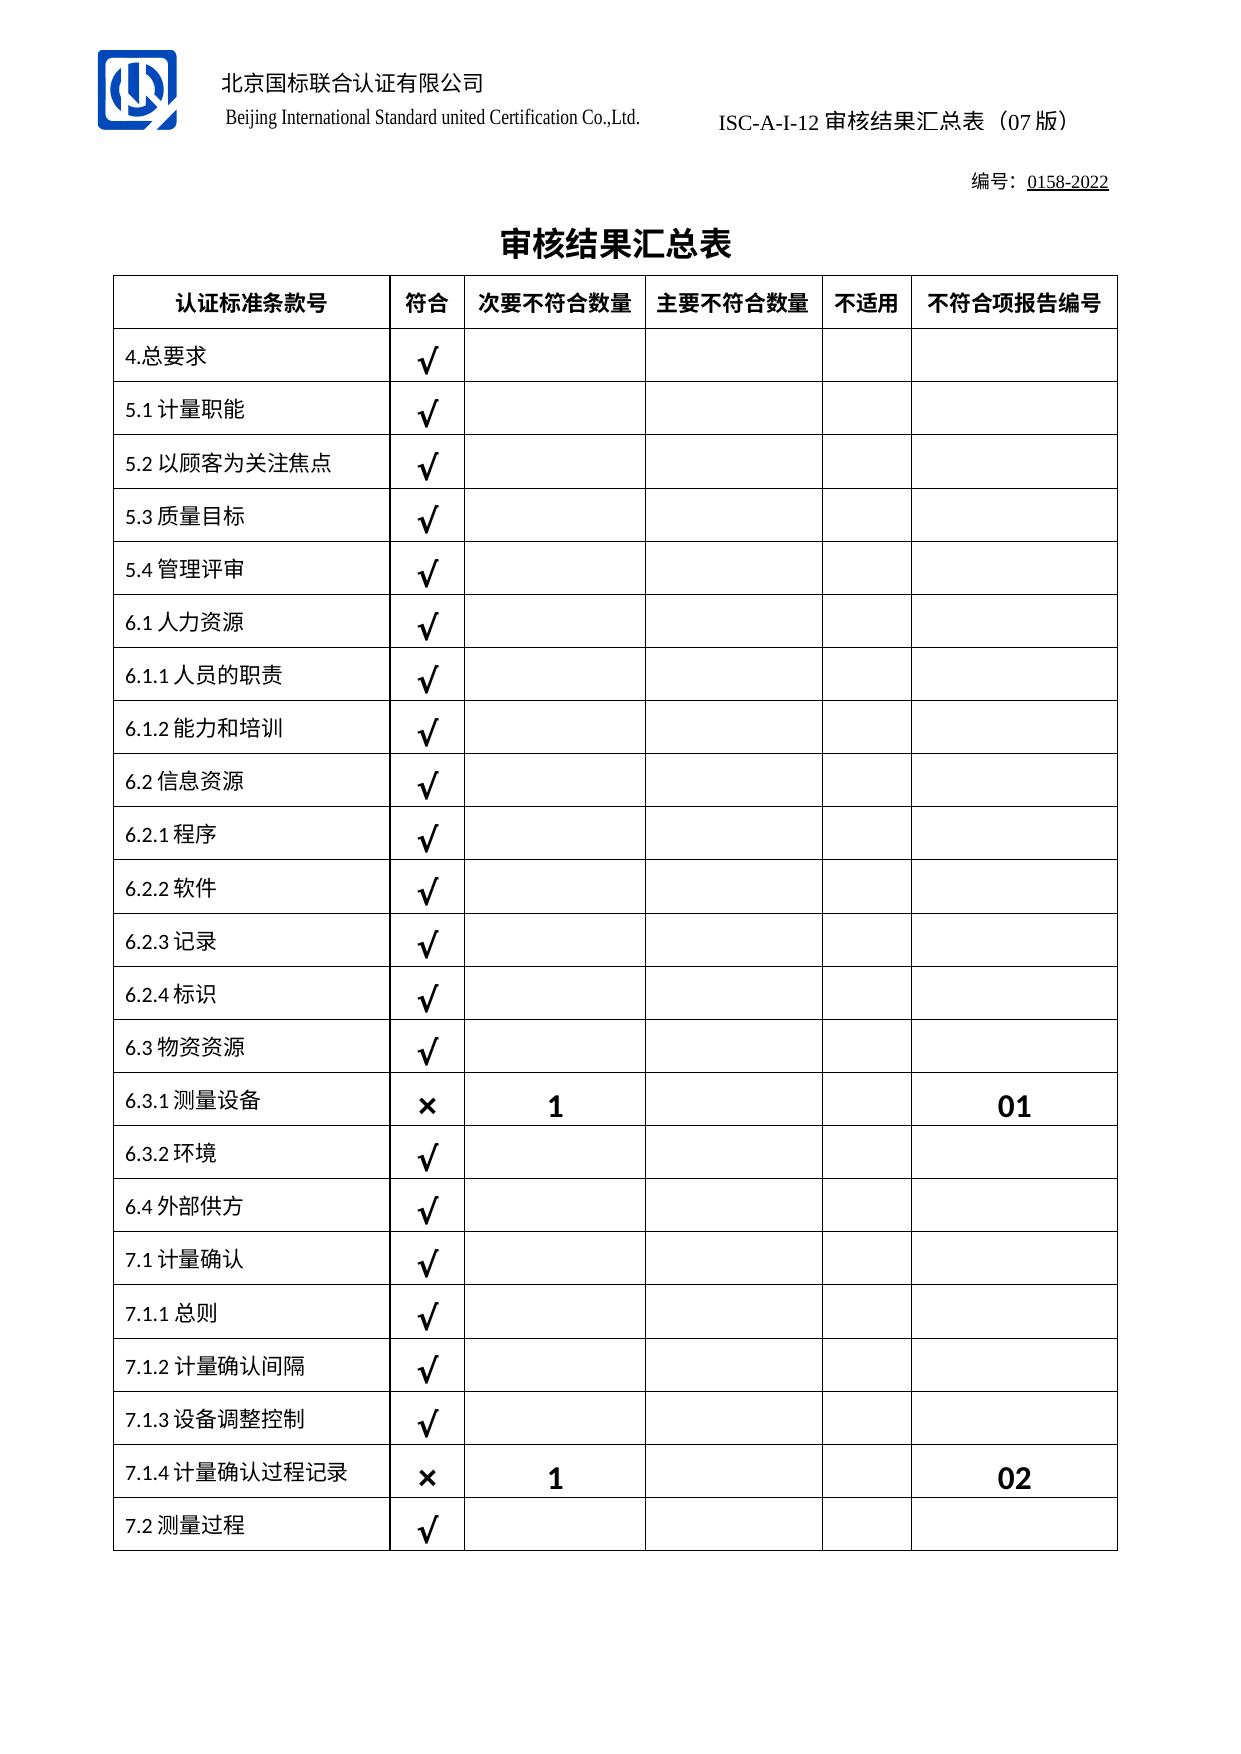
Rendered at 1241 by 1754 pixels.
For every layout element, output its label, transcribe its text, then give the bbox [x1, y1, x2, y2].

table_cell 5.1 计量职能 [114, 382, 389, 434]
table_cell 7.1计量确认 [114, 1232, 389, 1284]
table_cell [823, 754, 911, 806]
table_cell 6.2.4标识 [114, 967, 389, 1019]
table_cell [465, 489, 645, 541]
table_header 认证标准条款号 [114, 276, 389, 328]
table_cell × [391, 1073, 464, 1125]
table_cell [646, 701, 822, 753]
table_cell √ [391, 1232, 464, 1284]
table_cell 6.2信息资源 [114, 754, 389, 806]
table_cell [646, 967, 822, 1019]
table_cell √ [391, 542, 464, 594]
table_cell [465, 860, 645, 912]
table_cell [465, 542, 645, 594]
table_cell [823, 1339, 911, 1391]
table_cell [465, 807, 645, 859]
table_header 不符合项报告编号 [912, 276, 1117, 328]
table_cell 7.2 测量过程 [114, 1498, 389, 1550]
table_cell [823, 1498, 911, 1550]
table_cell 6.2.3记录 [114, 914, 389, 966]
table_cell 7.1.2 计量确认间隔 [114, 1339, 389, 1391]
table_cell 1 [465, 1445, 645, 1497]
table_cell √ [391, 701, 464, 753]
table_cell [912, 1232, 1117, 1284]
table_cell [646, 489, 822, 541]
table_cell [465, 1126, 645, 1178]
table_header 符合 [391, 276, 464, 328]
table_cell 4.总要求 [114, 329, 389, 381]
table_cell [465, 967, 645, 1019]
table_cell [646, 860, 822, 912]
table_cell [912, 860, 1117, 912]
table_cell 6.1人力资源 [114, 595, 389, 647]
table_cell [465, 329, 645, 381]
table_cell √ [391, 1126, 464, 1178]
table_cell [646, 1498, 822, 1550]
table_cell [465, 914, 645, 966]
table_cell [646, 382, 822, 434]
table_cell [823, 1232, 911, 1284]
table_cell √ [391, 1285, 464, 1337]
table_cell [823, 648, 911, 700]
table_cell [465, 1179, 645, 1231]
table_cell [823, 1285, 911, 1337]
table_cell [646, 754, 822, 806]
table_cell √ [391, 435, 464, 487]
table_cell √ [391, 1179, 464, 1231]
table_cell [912, 701, 1117, 753]
table_cell √ [391, 1498, 464, 1550]
table_cell [912, 1126, 1117, 1178]
table_cell [823, 489, 911, 541]
table_cell √ [391, 648, 464, 700]
table_cell √ [391, 754, 464, 806]
table_cell √ [391, 914, 464, 966]
table_cell [912, 1339, 1117, 1391]
table_cell [823, 595, 911, 647]
table_cell [912, 1392, 1117, 1444]
table_cell √ [391, 1392, 464, 1444]
table_cell [823, 914, 911, 966]
table_cell [646, 914, 822, 966]
table_cell [912, 489, 1117, 541]
table_cell 6.1.2能力和培训 [114, 701, 389, 753]
table_cell [912, 435, 1117, 487]
table_cell √ [391, 1339, 464, 1391]
table_header 主要不符合数量 [646, 276, 822, 328]
table_cell √ [391, 595, 464, 647]
table_cell [465, 1339, 645, 1391]
table_cell [823, 329, 911, 381]
table_cell 7.1.1 总则 [114, 1285, 389, 1337]
table_cell 02 [912, 1445, 1117, 1497]
table_cell [465, 1232, 645, 1284]
table_cell [465, 648, 645, 700]
table_cell [646, 648, 822, 700]
table_cell [646, 1285, 822, 1337]
text 编号：0158-2022 [123, 164, 1108, 196]
picture [97, 50, 177, 130]
table_cell 01 [912, 1073, 1117, 1125]
table_cell [646, 1445, 822, 1497]
table_cell [912, 542, 1117, 594]
table_cell [823, 1020, 911, 1072]
table_cell [465, 435, 645, 487]
table_cell √ [391, 489, 464, 541]
table_cell [823, 1445, 911, 1497]
table_cell √ [391, 967, 464, 1019]
table_cell [646, 1073, 822, 1125]
table_cell 6.1.1人员的职责 [114, 648, 389, 700]
table_cell [823, 1073, 911, 1125]
table_cell [912, 914, 1117, 966]
table_cell [912, 967, 1117, 1019]
table_cell [646, 329, 822, 381]
table_cell [912, 648, 1117, 700]
table_cell [912, 382, 1117, 434]
table_cell √ [391, 860, 464, 912]
table_cell [465, 701, 645, 753]
table_cell [646, 435, 822, 487]
table_cell [646, 1126, 822, 1178]
table_cell [823, 701, 911, 753]
table_cell 5.3 质量目标 [114, 489, 389, 541]
table_cell [823, 435, 911, 487]
text 审核结果汇总表 [123, 210, 1108, 275]
table_cell [465, 754, 645, 806]
table_cell 6.3 物资资源 [114, 1020, 389, 1072]
table_cell [465, 1020, 645, 1072]
table_cell [912, 595, 1117, 647]
table_cell √ [391, 807, 464, 859]
table_cell 6.3.2环境 [114, 1126, 389, 1178]
table_cell [465, 382, 645, 434]
table_cell [912, 807, 1117, 859]
table_cell [646, 542, 822, 594]
table_header 次要不符合数量 [465, 276, 645, 328]
table_cell [465, 1285, 645, 1337]
table_cell [823, 542, 911, 594]
table_cell [465, 1392, 645, 1444]
table_cell [646, 1020, 822, 1072]
table_cell √ [391, 329, 464, 381]
table_cell [823, 382, 911, 434]
table_cell [646, 1232, 822, 1284]
table_cell [823, 807, 911, 859]
table_cell [465, 1498, 645, 1550]
table_cell [646, 1392, 822, 1444]
table_cell [646, 1179, 822, 1231]
table_cell 7.1.3设备调整控制 [114, 1392, 389, 1444]
table_cell 5.4 管理评审 [114, 542, 389, 594]
table_cell × [391, 1445, 464, 1497]
table_cell √ [391, 1020, 464, 1072]
table_cell [646, 807, 822, 859]
table_cell [823, 1392, 911, 1444]
table_cell 5.2 以顾客为关注焦点 [114, 435, 389, 487]
table_cell [465, 595, 645, 647]
table_cell √ [391, 382, 464, 434]
table_cell [823, 1126, 911, 1178]
table_cell [646, 595, 822, 647]
table_header 不适用 [823, 276, 911, 328]
table_cell [823, 967, 911, 1019]
table_cell 6.2.1程序 [114, 807, 389, 859]
table_cell [912, 1498, 1117, 1550]
table_cell [823, 860, 911, 912]
table_cell [912, 754, 1117, 806]
table_cell 6.2.2软件 [114, 860, 389, 912]
table_cell [646, 1339, 822, 1391]
table_cell 1 [465, 1073, 645, 1125]
table_cell [912, 1285, 1117, 1337]
table_cell 7.1.4计量确认过程记录 [114, 1445, 389, 1497]
table_cell [912, 1179, 1117, 1231]
table_cell [823, 1179, 911, 1231]
table_cell 6.4外部供方 [114, 1179, 389, 1231]
table_cell 6.3.1测量设备 [114, 1073, 389, 1125]
table_cell [912, 329, 1117, 381]
table_cell [912, 1020, 1117, 1072]
